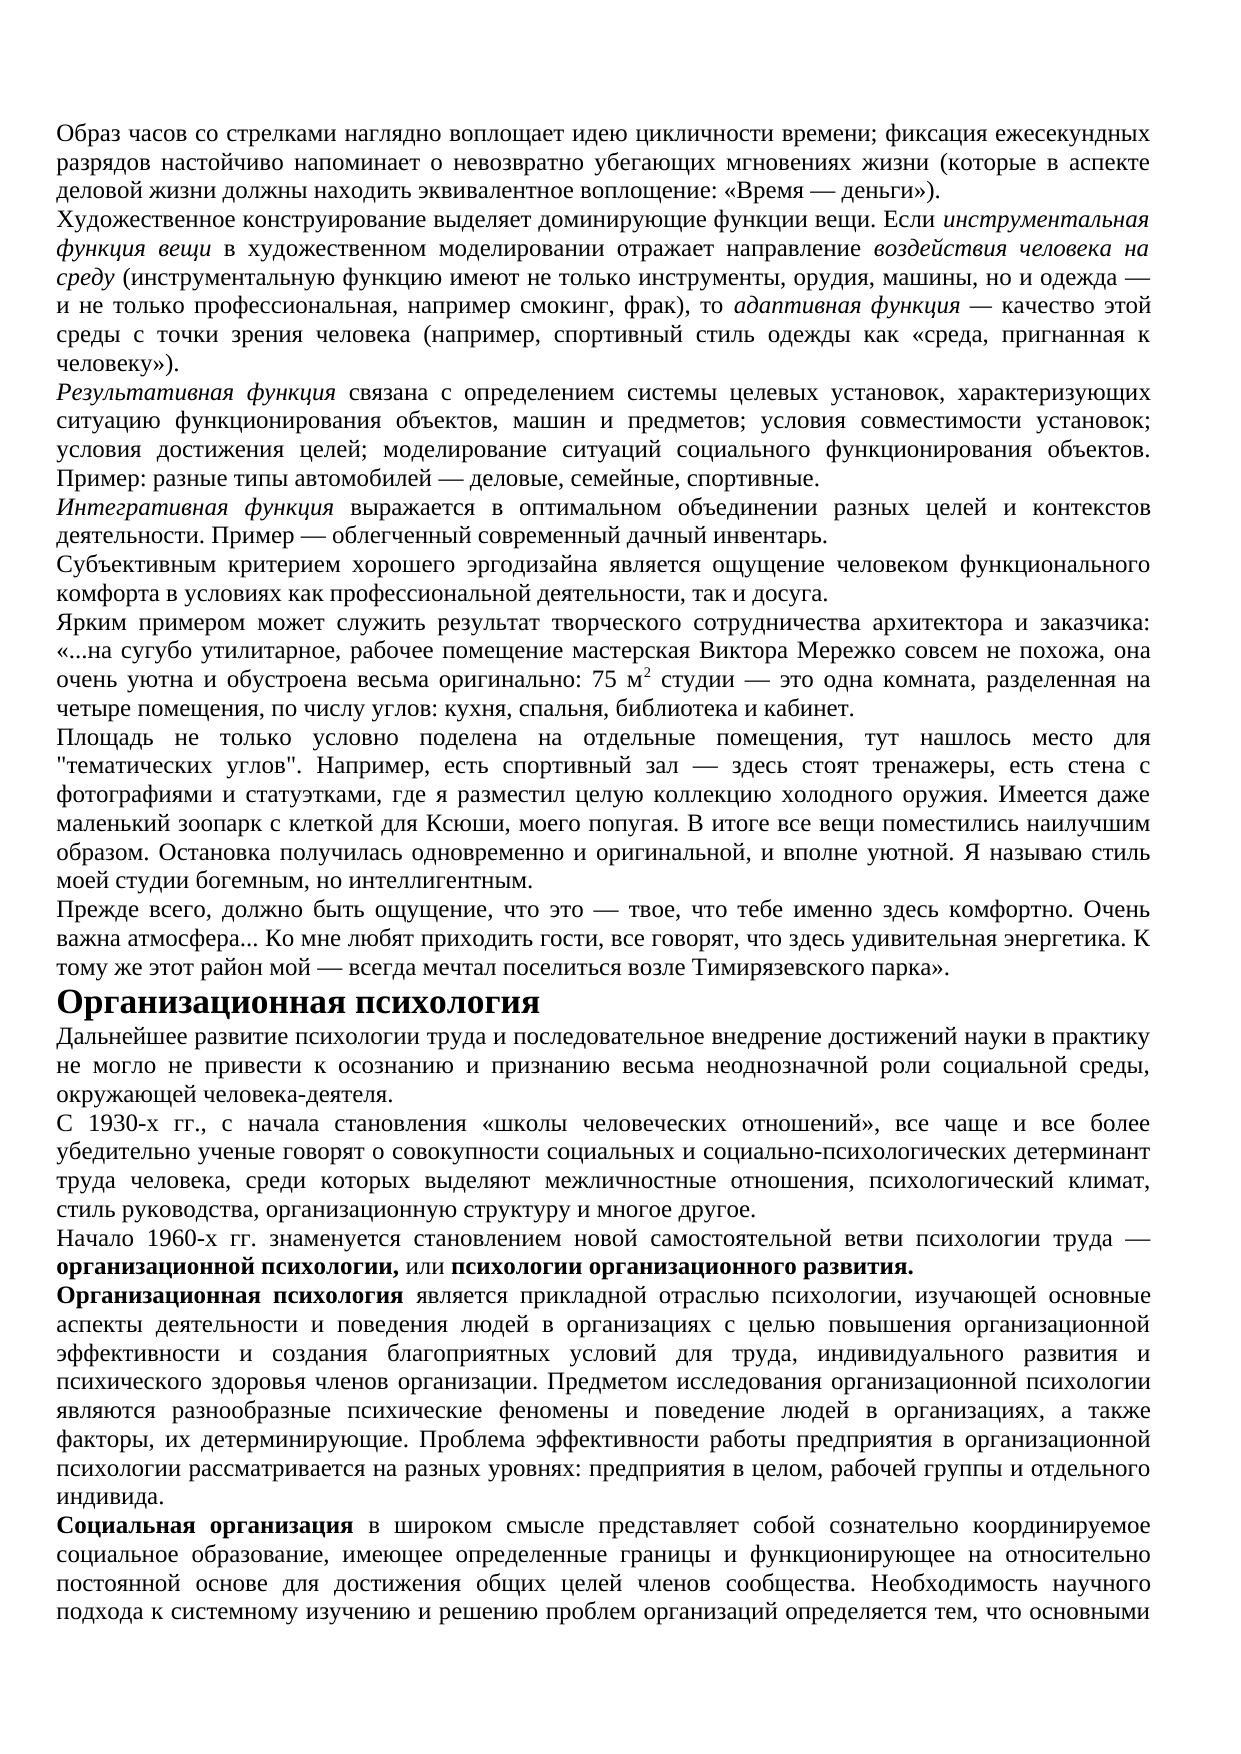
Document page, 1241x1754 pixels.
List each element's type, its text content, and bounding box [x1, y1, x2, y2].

text Дальнейшее развитие психологии труда и последовательное внедрение достижений науки в практику не могло не привести к осознанию и признанию весьма неоднозначной роли социальной среды, окружающей человека-деятеля. [56, 1021, 1152, 1108]
text Художественное конструирование выделяет доминирующие функции вещи. Если инструментальная функция вещи в художественном моделировании отражает направление воздействия человека на среду (инструментальную функцию имеют не только инструменты, орудия, машины, но и одежда — и не только профессиональная, например смокинг, фрак), то адаптивная функция — качество этой среды с точки зрения человека (например, спортивный стиль одежды как «среда, пригнанная к человеку»). [56, 204, 1152, 377]
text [56, 1510, 1152, 1625]
text Результативная функция связана с определением системы целевых установок, характеризующих ситуацию функционирования объектов, машин и предметов; условия совместимости установок; условия достижения целей; моделирование ситуаций социального функционирования объектов. Пример: разные типы автомобилей — деловые, семейные, спортивные. [56, 377, 1152, 492]
text Ярким примером может служить результат творческого сотрудничества архитектора и заказчика: «...на сугубо утилитарное, рабочее помещение мастерская Виктора Мережко совсем не похожа, она очень уютна и обустроена весьма оригинально: 75 м2 студии — это одна комната, разделенная на четыре помещения, по числу углов: кухня, спальня, библиотека и кабинет. [56, 607, 1152, 722]
text Интегративная функция выражается в оптимальном объединении разных целей и контекстов деятельности. Пример — облегченный современный дачный инвентарь. [56, 492, 1152, 549]
text Организационная психология является прикладной отраслью психологии, изучающей основные аспекты деятельности и поведения людей в организациях с целью повышения организационной эффективности и создания благоприятных условий для труда, индивидуального развития и психического здоровья членов организации. Предметом исследования организационной психологии являются разнообразные психические феномены и поведение людей в организациях, а также факторы, их детерминирующие. Проблема эффективности работы предприятия в организационной психологии рассматривается на разных уровнях: предприятия в целом, рабочей группы и отдельного индивида. [56, 1280, 1152, 1510]
text Прежде всего, должно быть ощущение, что это — твое, что тебе именно здесь комфортно. Очень важна атмосфера... Ко мне любят приходить гости, все говорят, что здесь удивительная энергетика. К тому же этот район мой — всегда мечтал поселиться возле Тимирязевского парка». [56, 894, 1152, 981]
text Организационная психология [56, 981, 1152, 1021]
text Субъективным критерием хорошего эргодизайна является ощущение человеком функционального комфорта в условиях как профессиональной деятельности, так и досуга. [56, 549, 1152, 607]
text С 1930-х гг., с начала становления «школы человеческих отношений», все чаще и все более убедительно ученые говорят о совокупности социальных и социально-психологических детерминант труда человека, среди которых выделяют межличностные отношения, психологический климат, стиль руководства, организационную структуру и многое другое. [56, 1108, 1152, 1223]
text Начало 1960-х гг. знаменуется становлением новой самостоятельной ветви психологии труда — организационной психологии, или психологии организационного развития. [56, 1223, 1152, 1280]
text Площадь не только условно поделена на отдельные помещения, тут нашлось место для "тематических углов". Например, есть спортивный зал — здесь стоят тренажеры, есть стена с фотографиями и статуэтками, где я разместил целую коллекцию холодного оружия. Имеется даже маленький зоопарк с клеткой для Ксюши, моего попугая. В итоге все вещи поместились наилучшим образом. Остановка получилась одновременно и оригинальной, и вполне уютной. Я называю стиль моей студии богемным, но интеллигентным. [56, 722, 1152, 894]
text Образ часов со стрелками наглядно воплощает идею цикличности времени; фиксация ежесекундных разрядов настойчиво напоминает о невозвратно убегающих мгновениях жизни (которые в аспекте деловой жизни должны находить эквивалентное воплощение: «Время — деньги»). [56, 118, 1152, 204]
